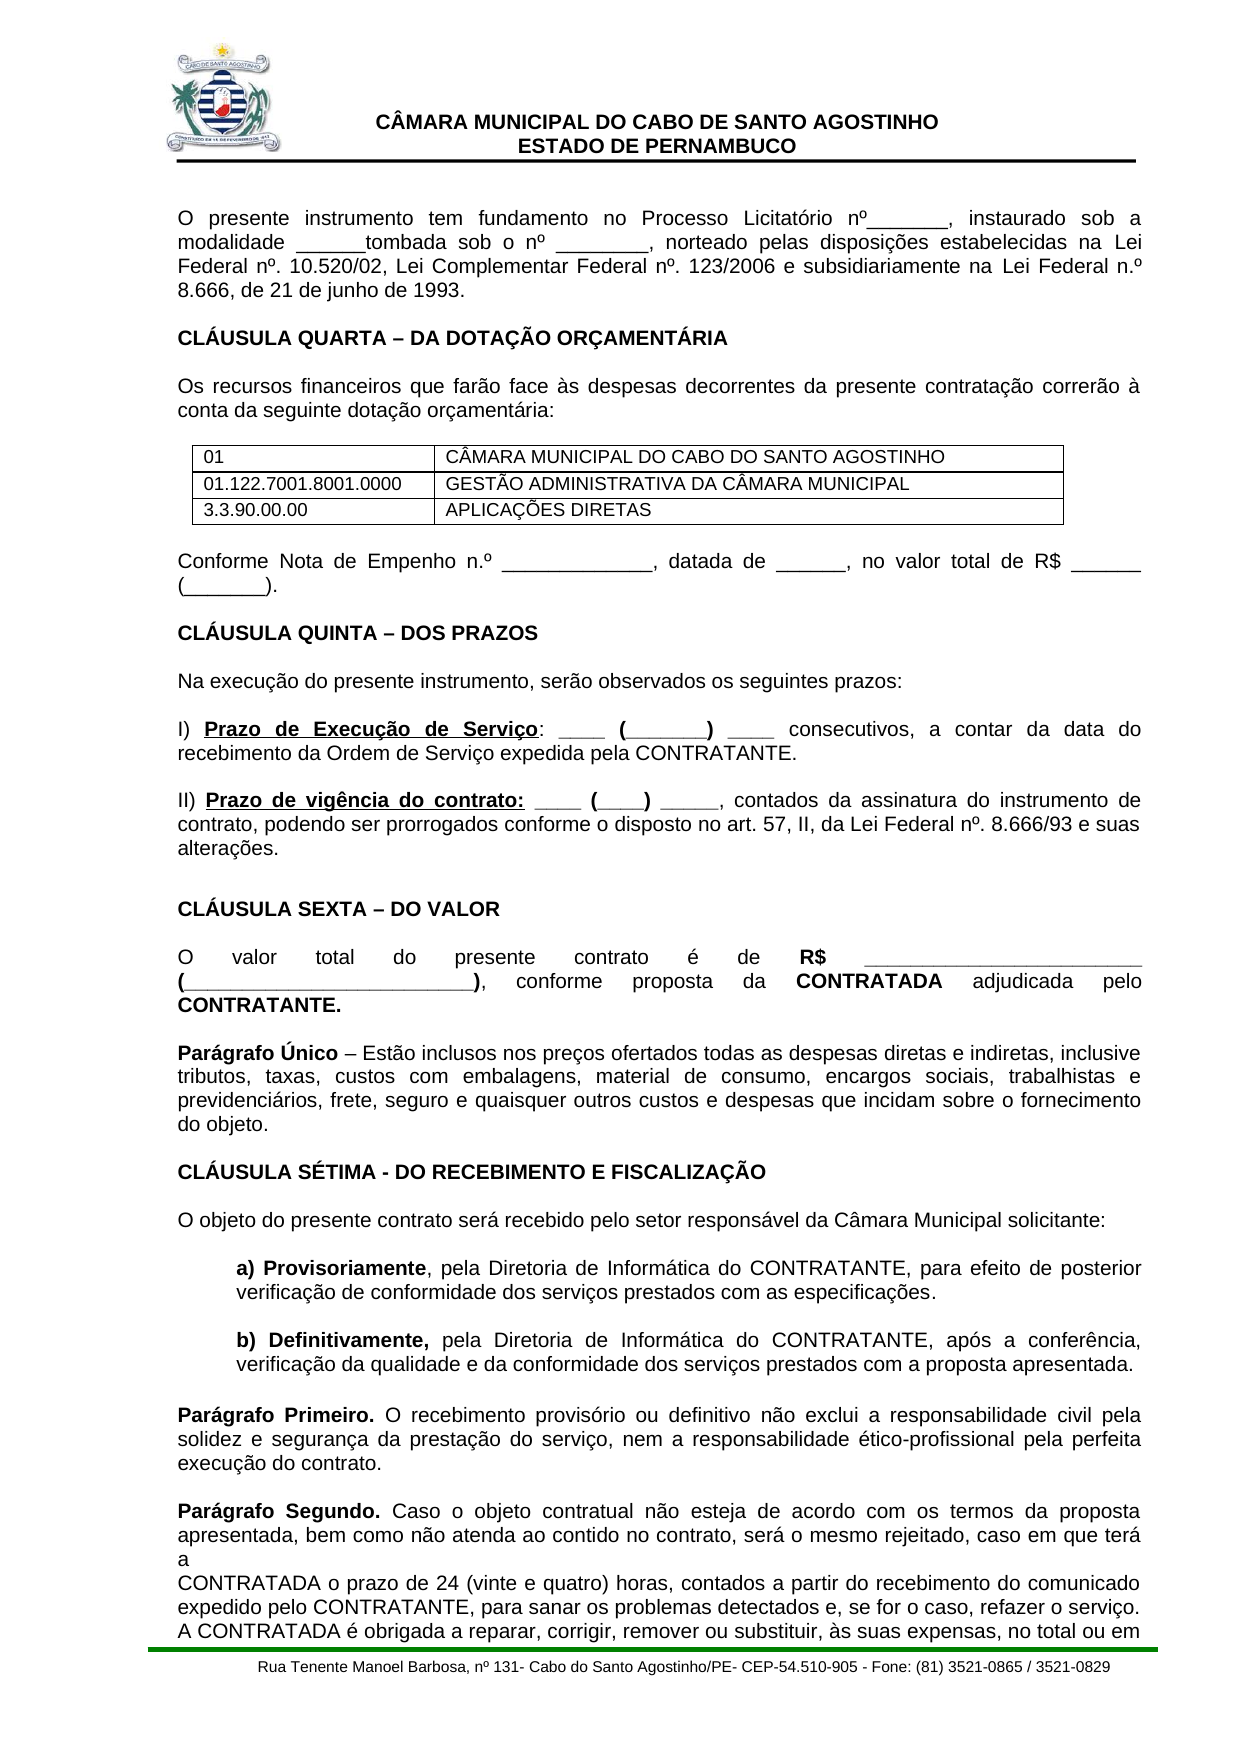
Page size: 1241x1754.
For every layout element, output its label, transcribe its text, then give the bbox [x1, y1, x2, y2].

table_header CÂMARA MUNICIPAL DO CABO DO SANTO AGOSTINHO [435, 446, 1063, 471]
text Conforme Nota de Empenho n.º _____________, datada de ______, no valor total de R$ ______ (_______). [177, 549, 1142, 597]
text a) Provisoriamente, pela Diretoria de Informática do CONTRATANTE, para efeito de posterior verificação de conformidade dos serviços prestados com as especificações. [236, 1256, 1142, 1304]
text Parágrafo Único – Estão inclusos nos preços ofertados todas as despesas diretas e indiretas, inclusive tributos, taxas, custos com embalagens, material de consumo, encargos sociais, trabalhistas e previdenciários, frete, seguro e quaisquer outros custos e despesas que incidam sobre o fornecimento do objeto. [177, 1040, 1142, 1136]
table_cell GESTÃO ADMINISTRATIVA DA CÂMARA MUNICIPAL [435, 473, 1063, 498]
text Os recursos financeiros que farão face às despesas decorrentes da presente contratação correrão à conta da seguinte dotação orçamentária: [177, 373, 1142, 421]
text CLÁUSULA QUINTA – DOS PRAZOS [177, 621, 1114, 644]
picture [158, 37, 283, 152]
text CLÁUSULA SEXTA – DO VALOR [177, 897, 1142, 921]
text Parágrafo Segundo. Caso o objeto contratual não esteja de acordo com os termos da proposta apresentada, bem como não atenda ao contido no contrato, será o mesmo rejeitado, caso em que terá a [177, 1499, 1142, 1571]
text O valor total do presente contrato é de R$ ________________________ (_________________________), conforme proposta da CONTRATADA adjudicada pelo CONTRATANTE. [177, 944, 1142, 1016]
text I) Prazo de Execução de Serviço: ____ (_______) ____ consecutivos, a contar da data do recebimento da Ordem de Serviço expedida pela CONTRATANTE. [177, 716, 1142, 764]
text Na execução do presente instrumento, serão observados os seguintes prazos: [177, 668, 1114, 692]
text II) Prazo de vigência do contrato: ____ (____) _____, contados da assinatura do instrumento de contrato, podendo ser prorrogados conforme o disposto no art. 57, II, da Lei Federal nº. 8.666/93 e suas alterações. [177, 788, 1142, 860]
table_cell 01.122.7001.8001.0000 [193, 473, 434, 498]
text CLÁUSULA QUARTA – DA DOTAÇÃO ORÇAMENTÁRIA [177, 326, 1114, 349]
text b) Definitivamente, pela Diretoria de Informática do CONTRATANTE, após a conferência, verificação da qualidade e da conformidade dos serviços prestados com a proposta apresentada. [236, 1328, 1142, 1376]
text O presente instrumento tem fundamento no Processo Licitatório nº_______, instaurado sob a modalidade ______tombada sob o nº ________, norteado pelas disposições estabelecidas na Lei Federal nº. 10.520/02, Lei Complementar Federal nº. 123/2006 e subsidiariamente na Lei Federal n.º 8.666, de 21 de junho de 1993. [177, 206, 1142, 302]
text Parágrafo Primeiro. O recebimento provisório ou definitivo não exclui a responsabilidade civil pela solidez e segurança da prestação do serviço, nem a responsabilidade ético-profissional pela perfeita execução do contrato. [177, 1403, 1142, 1475]
table_cell 3.3.90.00.00 [193, 499, 434, 524]
table_cell APLICAÇÕES DIRETAS [435, 499, 1063, 524]
text O objeto do presente contrato será recebido pelo setor responsável da Câmara Municipal solicitante: [177, 1208, 1142, 1232]
table_header 01 [193, 446, 434, 471]
text CLÁUSULA SÉTIMA - DO RECEBIMENTO E FISCALIZAÇÃO [177, 1160, 1114, 1184]
